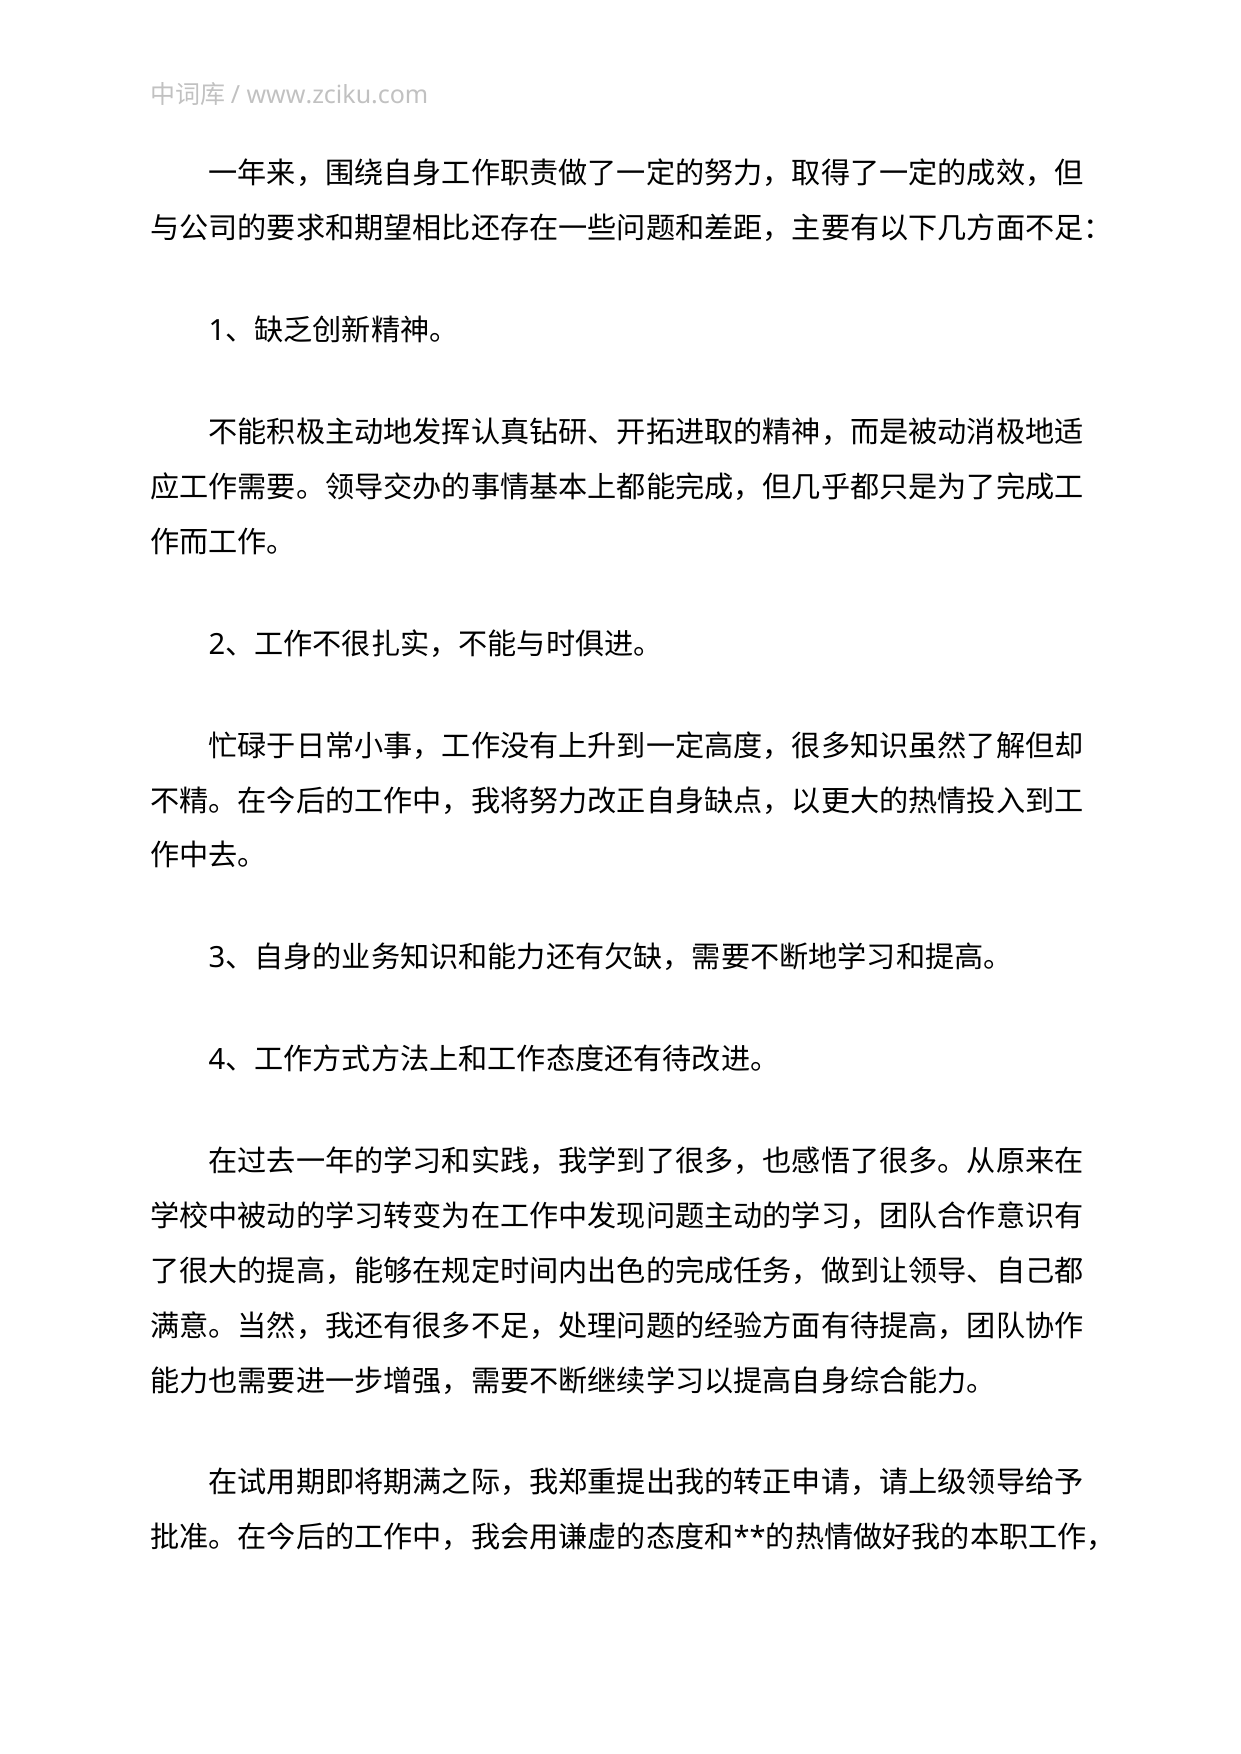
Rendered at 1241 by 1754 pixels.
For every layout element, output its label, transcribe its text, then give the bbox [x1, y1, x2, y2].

text 3、自身的业务知识和能力还有欠缺，需要不断地学习和提高。 [150, 934, 1090, 976]
text 忙碌于日常小事，工作没有上升到一定高度，很多知识虽然了解但却不精。在今后的工作中，我将努力改正自身缺点，以更大的热情投入到工作中去。 [150, 722, 1090, 874]
text 不能积极主动地发挥认真钻研、开拓进取的精神，而是被动消极地适应工作需要。领导交办的事情基本上都能完成，但几乎都只是为了完成工作而工作。 [150, 409, 1090, 561]
text 一年来，围绕自身工作职责做了一定的努力，取得了一定的成效，但与公司的要求和期望相比还存在一些问题和差距，主要有以下几方面不足： [150, 150, 1090, 247]
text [150, 1459, 1090, 1556]
text 在过去一年的学习和实践，我学到了很多，也感悟了很多。从原来在学校中被动的学习转变为在工作中发现问题主动的学习，团队合作意识有了很大的提高，能够在规定时间内出色的完成任务，做到让领导、自己都满意。当然，我还有很多不足，处理问题的经验方面有待提高，团队协作能力也需要进一步增强，需要不断继续学习以提高自身综合能力。 [150, 1138, 1090, 1399]
text 2、工作不很扎实，不能与时俱进。 [150, 620, 1090, 663]
text 1、缺乏创新精神。 [150, 307, 1090, 349]
text 4、工作方式方法上和工作态度还有待改进。 [150, 1036, 1090, 1078]
